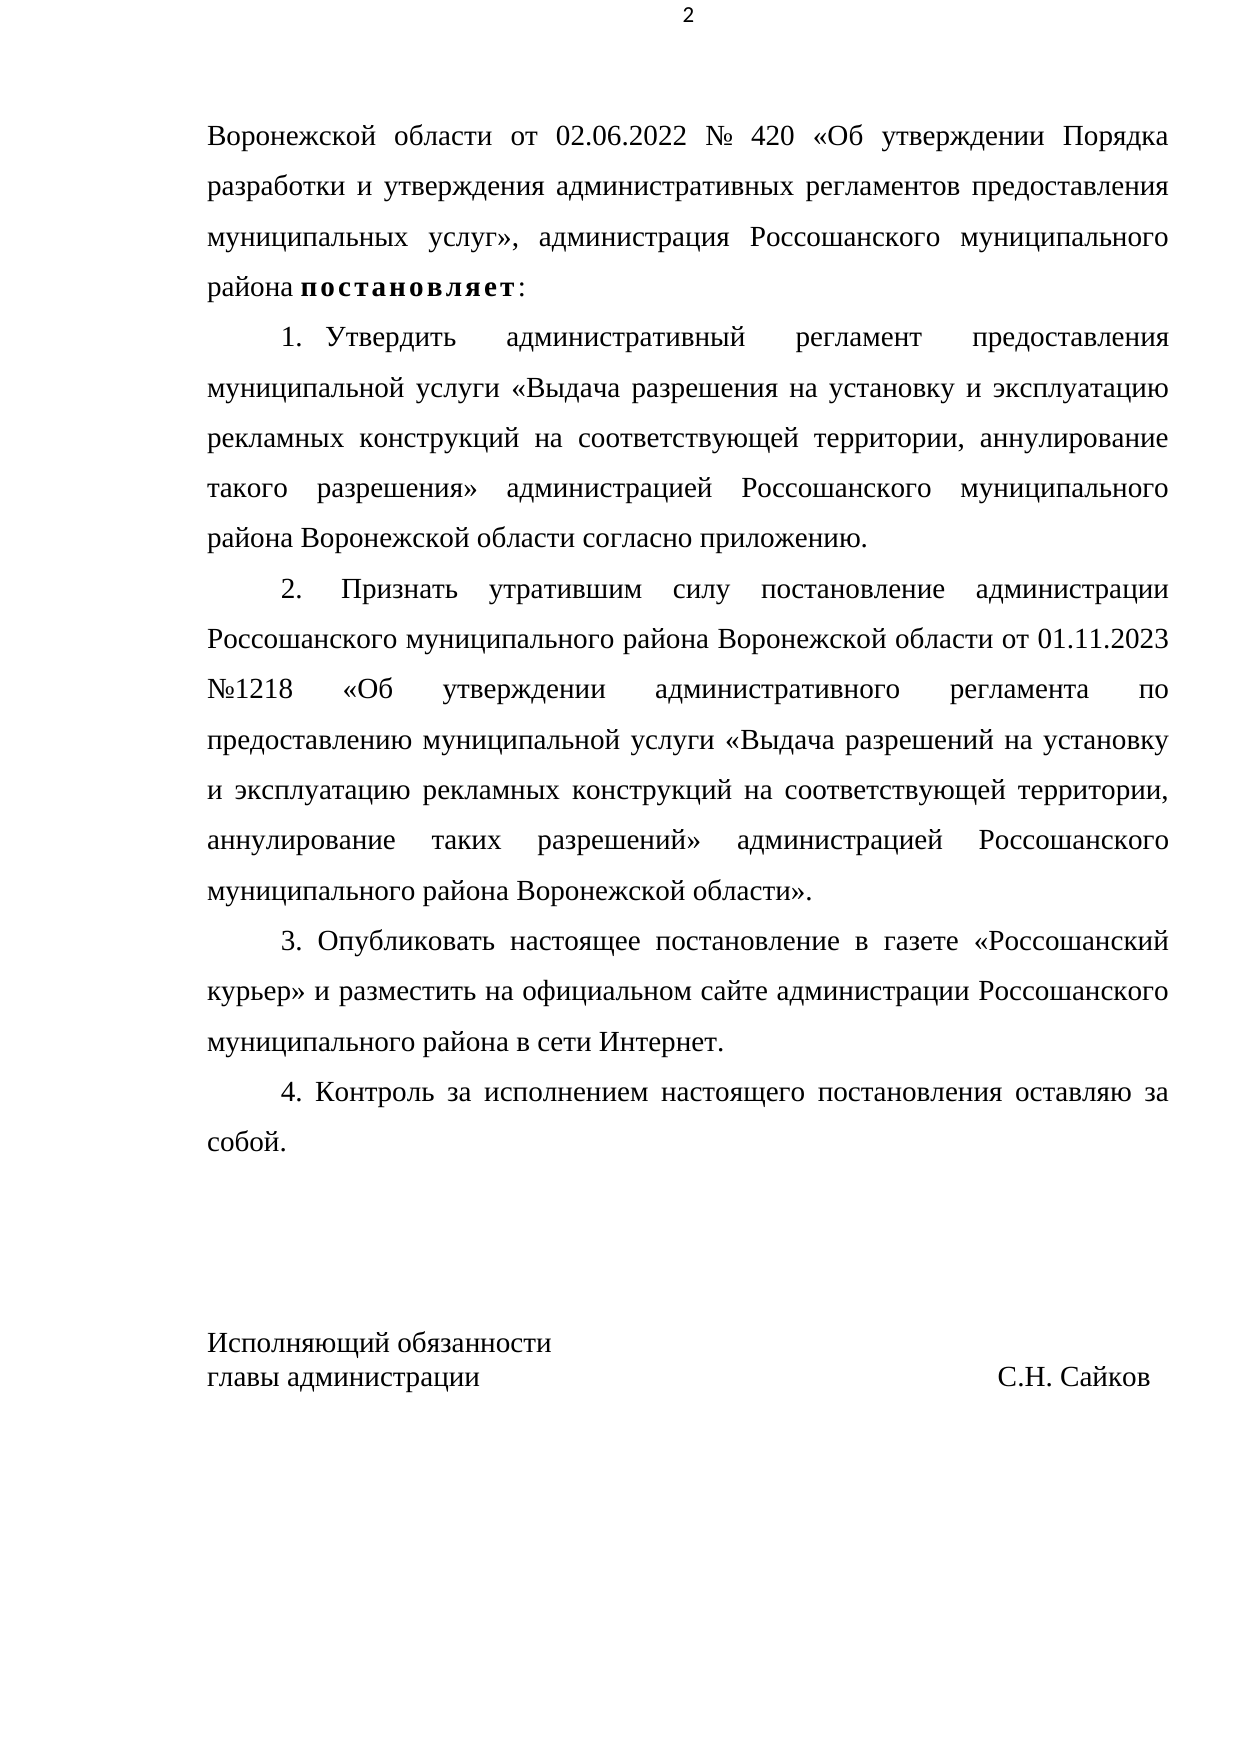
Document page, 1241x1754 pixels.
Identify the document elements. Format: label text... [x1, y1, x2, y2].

list Утвердить административный регламент предоставления муниципальной услуги «Выдача разрешения на установку и эксплуатацию рекламных конструкций на соответствующей территории, аннулирование такого разрешения» администрацией Россошанского муниципального района Воронежской области согласно приложению. [207, 319, 1169, 554]
text 3. Опубликовать настоящее постановление в газете «Россошанский курьер» и разместить на официальном сайте администрации Россошанского муниципального района в сети Интернет. [207, 923, 1169, 1057]
text 4. Контроль за исполнением настоящего постановления оставляю за собой. [207, 1074, 1169, 1158]
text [207, 118, 1169, 303]
text Исполняющий обязанности [207, 1326, 1169, 1359]
list Признать утратившим силу постановление администрации Россошанского муниципального района Воронежской области от 01.11.2023 №1218 «Об утверждении административного регламента по предоставлению муниципальной услуги «Выдача разрешений на установку и эксплуатацию рекламных конструкций на соответствующей территории, аннулирование таких разрешений» администрацией Россошанского муниципального района Воронежской области». [207, 571, 1169, 906]
text главы администрации С.Н. Сайков [207, 1359, 1169, 1393]
